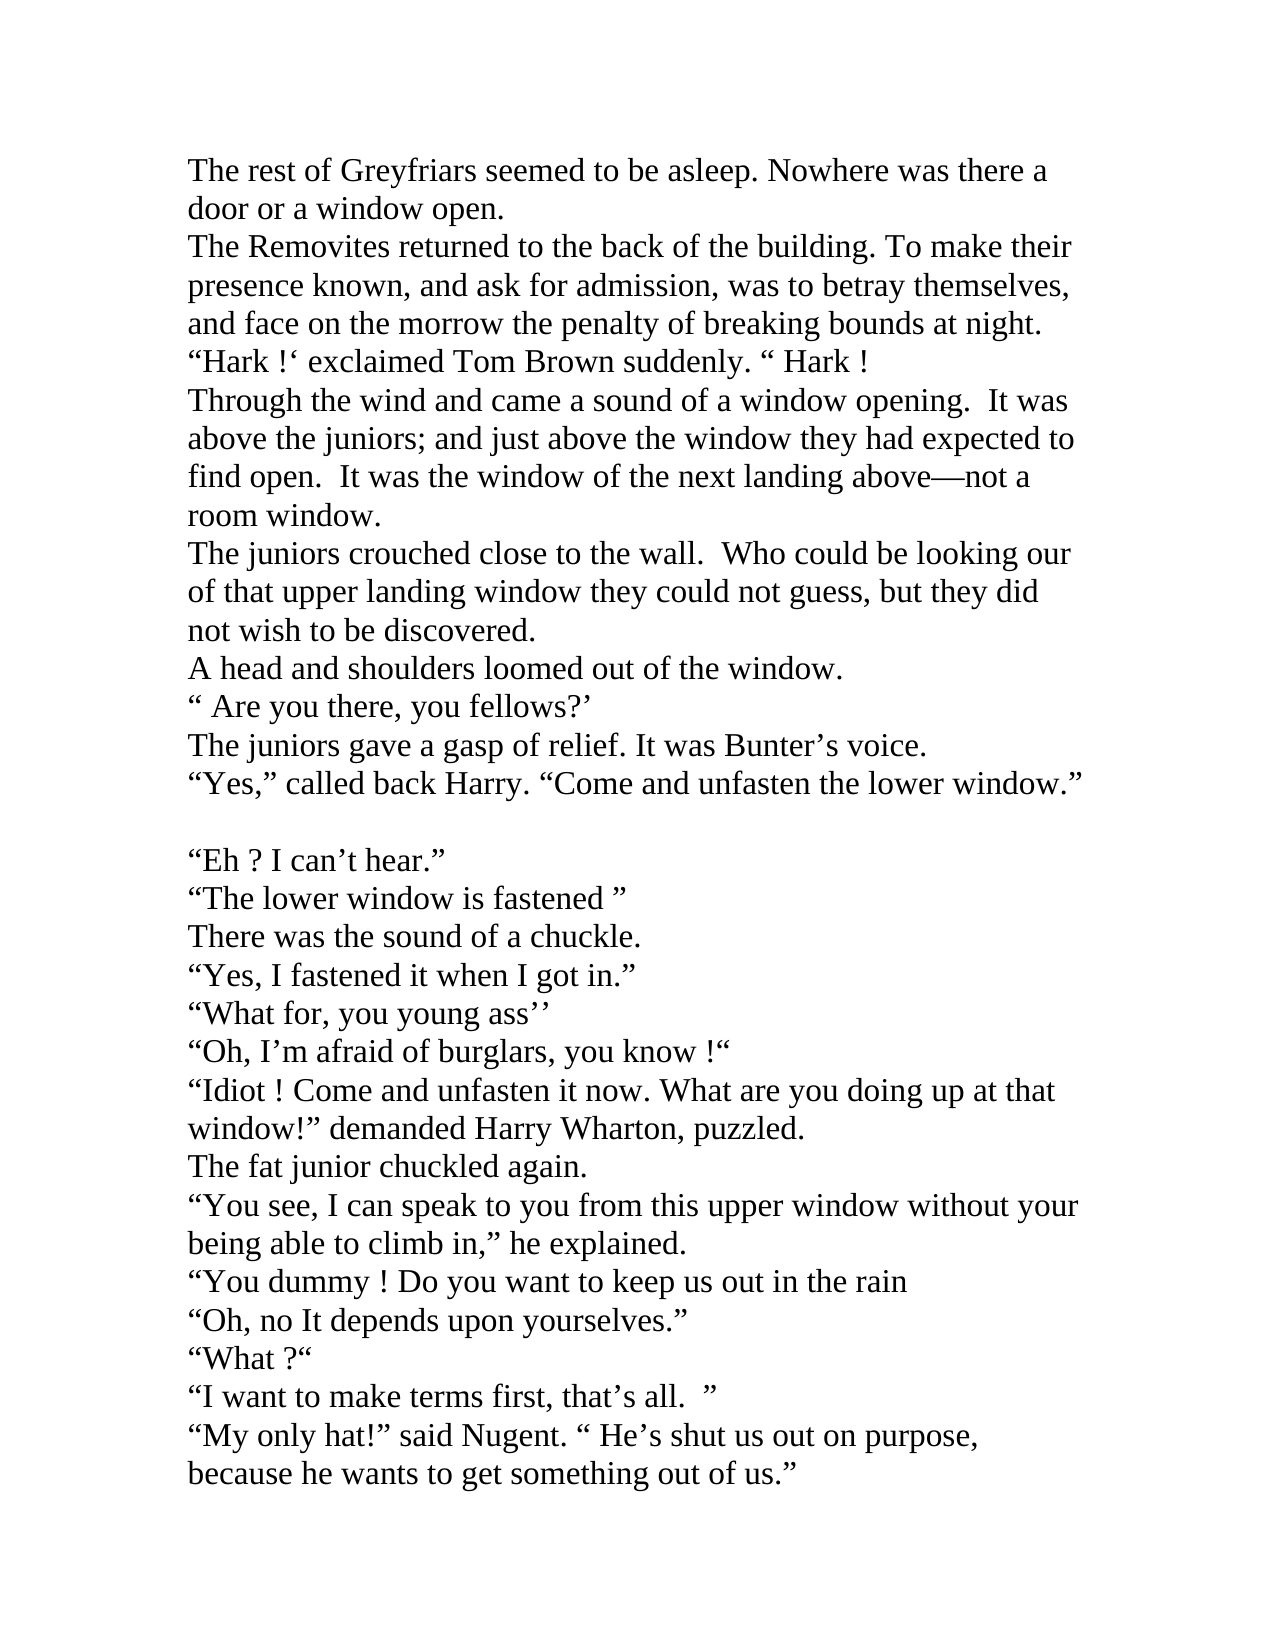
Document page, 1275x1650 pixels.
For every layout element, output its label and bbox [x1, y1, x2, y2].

text [187, 150, 1087, 1492]
